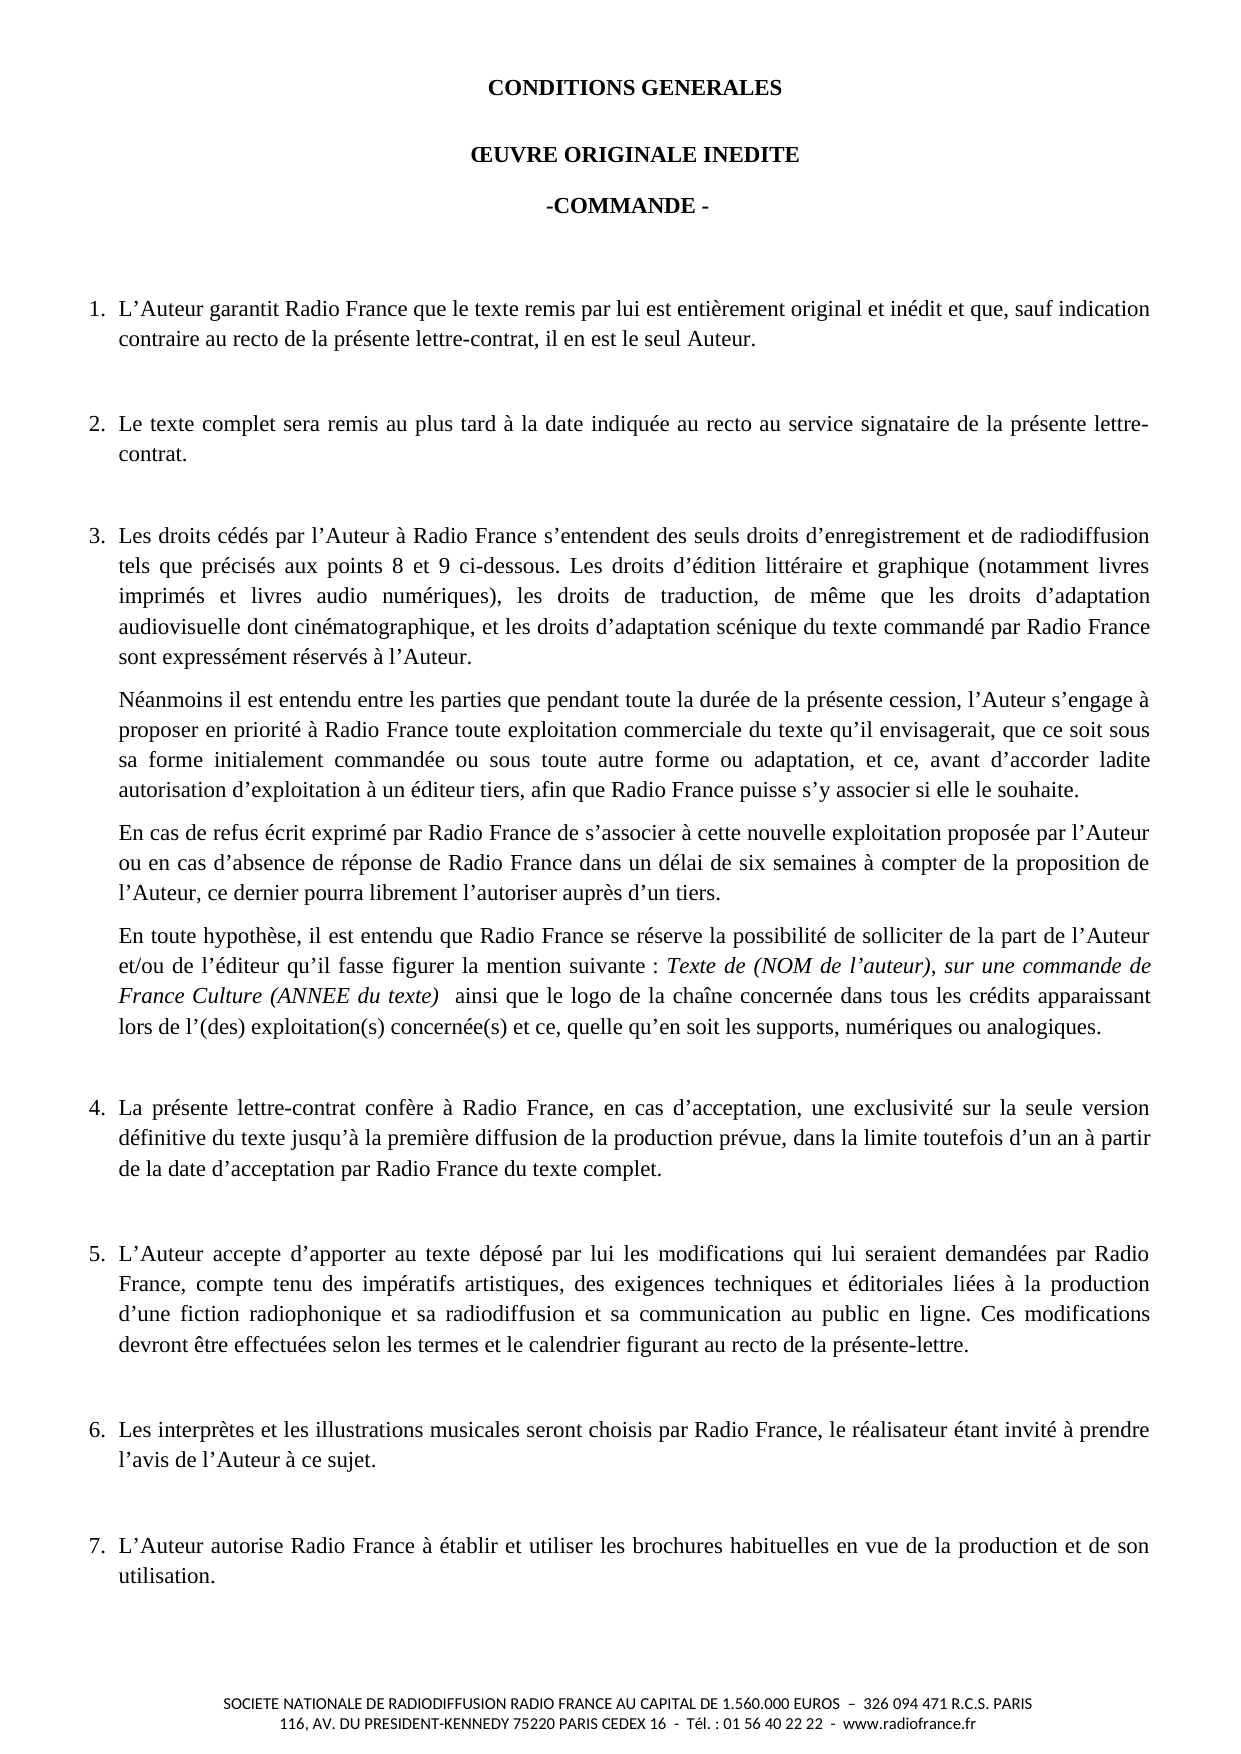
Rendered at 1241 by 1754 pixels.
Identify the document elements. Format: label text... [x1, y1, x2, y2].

list Le texte complet sera remis au plus tard à la date indiquée au recto au service signataire de la présente lettre-contrat. [89, 410, 1152, 467]
list L’Auteur accepte d’apporter au texte déposé par lui les modifications qui lui seraient demandées par Radio France, compte tenu des impératifs artistiques, des exigences techniques et éditoriales liées à la production d’une fiction radiophonique et sa radiodiffusion et sa communication au public en ligne. Ces modifications devront être effectuées selon les termes et le calendrier figurant au recto de la présente-lettre. [89, 1240, 1152, 1357]
text CONDITIONS GENERALES [118, 74, 1152, 100]
text En cas de refus écrit exprimé par Radio France de s’associer à cette nouvelle exploitation proposée par l’Auteur ou en cas d’absence de réponse de Radio France dans un délai de six semaines à compter de la proposition de l’Auteur, ce dernier pourra librement l’autoriser auprès d’un tiers. [118, 819, 1152, 906]
list L’Auteur autorise Radio France à établir et utiliser les brochures habituelles en vue de la production et de son utilisation. [89, 1532, 1152, 1588]
list Les droits cédés par l’Auteur à Radio France s’entendent des seuls droits d’enregistrement et de radiodiffusion tels que précisés aux points 8 et 9 ci-dessous. Les droits d’édition littéraire et graphique (notamment livres imprimés et livres audio numériques), les droits de traduction, de même que les droits d’adaptation audiovisuelle dont cinématographique, et les droits d’adaptation scénique du texte commandé par Radio France sont expressément réservés à l’Auteur. [89, 522, 1152, 669]
text En toute hypothèse, il est entendu que Radio France se réserve la possibilité de solliciter de la part de l’Auteur et/ou de l’éditeur qu’il fasse figurer la mention suivante : Texte de (NOM de l’auteur), sur une commande de France Culture (ANNEE du texte) ainsi que le logo de la chaîne concernée dans tous les crédits apparaissant lors de l’(des) exploitation(s) concernée(s) et ce, quelle qu’en soit les supports, numériques ou analogiques. [118, 922, 1152, 1039]
text ŒUVRE ORIGINALE INEDITE [118, 142, 1152, 168]
list La présente lettre-contrat confère à Radio France, en cas d’acceptation, une exclusivité sur la seule version définitive du texte jusqu’à la première diffusion de la production prévue, dans la limite toutefois d’un an à partir de la date d’acceptation par Radio France du texte complet. [89, 1094, 1152, 1181]
text Néanmoins il est entendu entre les parties que pendant toute la durée de la présente cession, l’Auteur s’engage à proposer en priorité à Radio France toute exploitation commerciale du texte qu’il envisagerait, que ce soit sous sa forme initialement commandée ou sous toute autre forme ou adaptation, et ce, avant d’accorder ladite autorisation d’exploitation à un éditeur tiers, afin que Radio France puisse s’y associer si elle le souhaite. [118, 686, 1152, 803]
list Les interprètes et les illustrations musicales seront choisis par Radio France, le réalisateur étant invité à prendre l’avis de l’Auteur à ce sujet. [89, 1416, 1152, 1473]
text -COMMANDE - [103, 193, 1152, 219]
list L’Auteur garantit Radio France que le texte remis par lui est entièrement original et inédit et que, sauf indication contraire au recto de la présente lettre-contrat, il en est le seul Auteur. [89, 295, 1152, 351]
